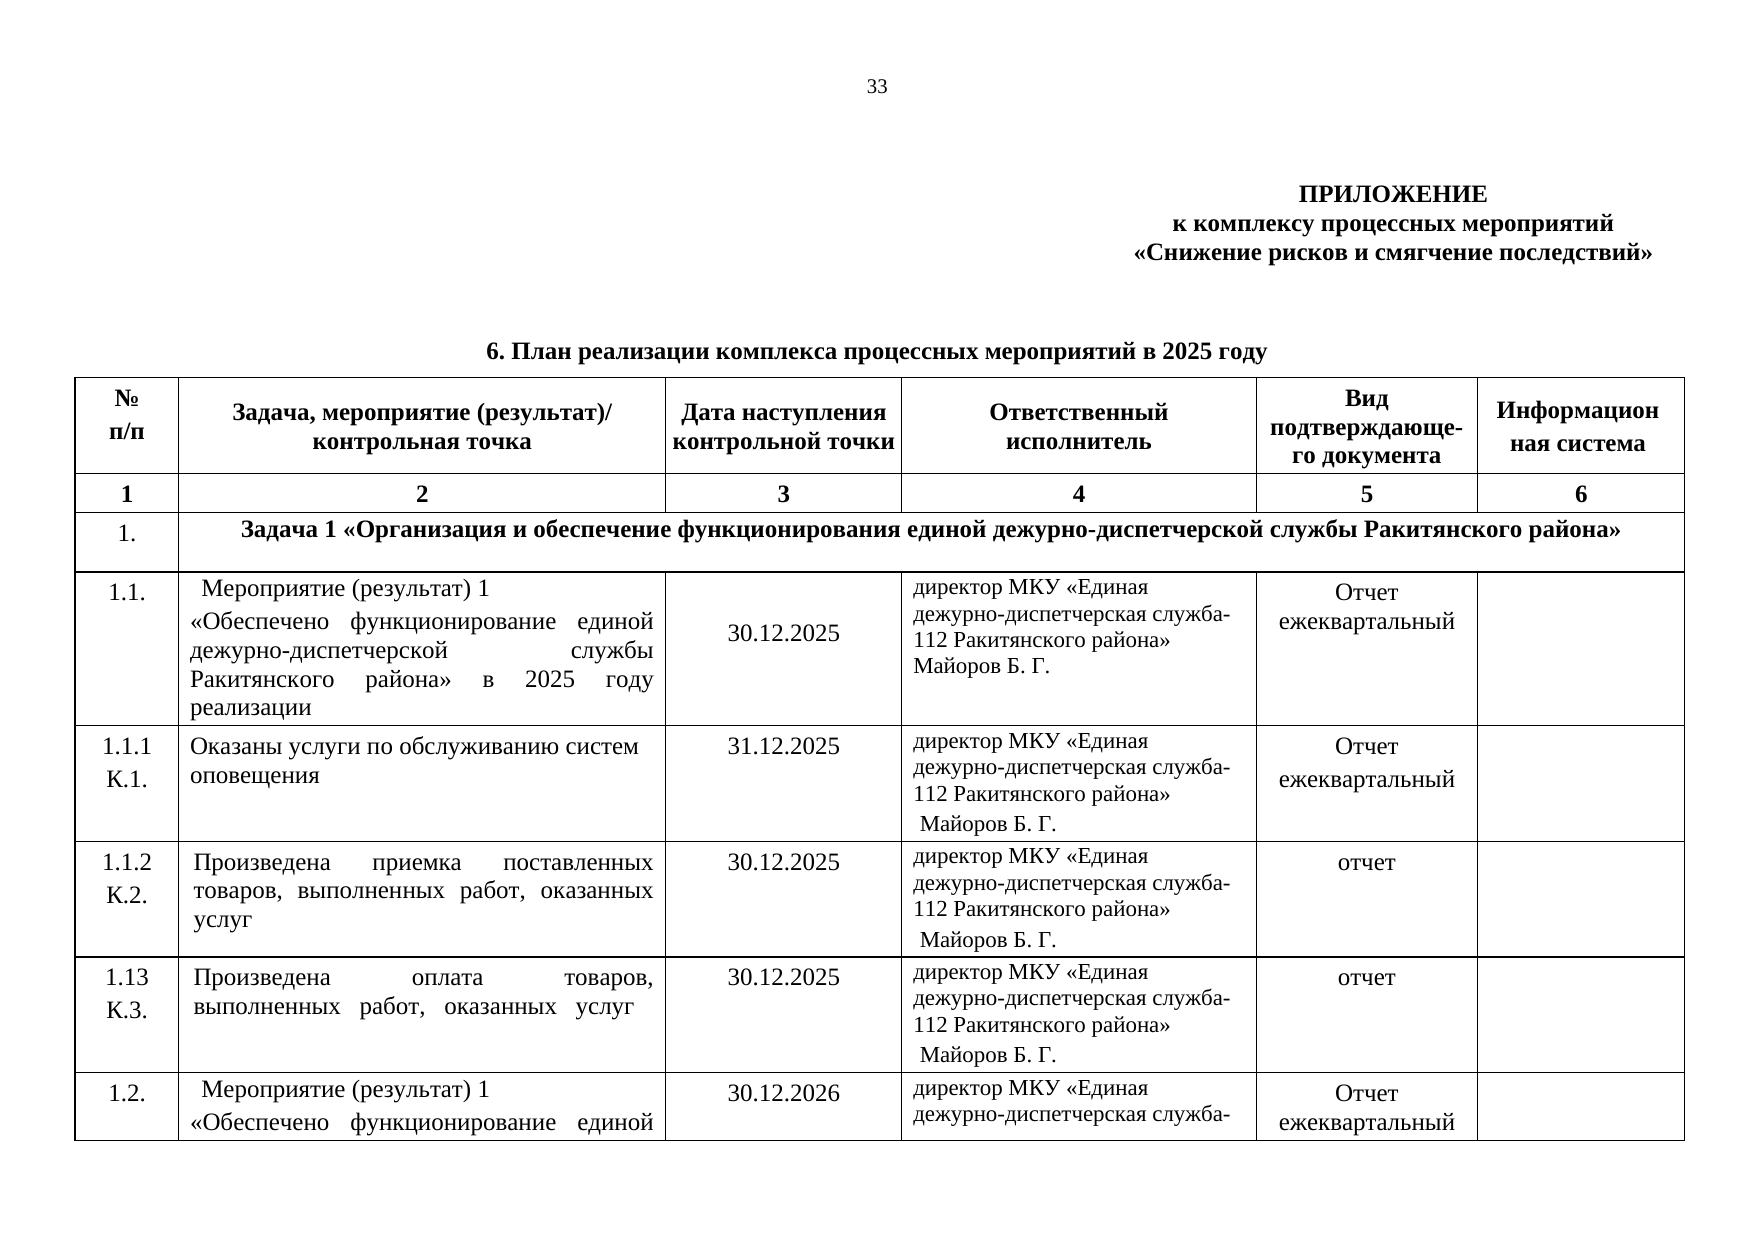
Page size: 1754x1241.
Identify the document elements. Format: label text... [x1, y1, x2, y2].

table_cell 4 [902, 474, 1256, 512]
table_header Ответственный исполнитель [902, 378, 1256, 473]
table_cell 31.12.2025 [666, 726, 901, 841]
table_cell Произведена приемка поставленных товаров, выполненных работ, оказанных услуг [179, 842, 665, 956]
table_cell 1. [76, 513, 178, 571]
text к комплексу процессных мероприятий [1107, 208, 1679, 237]
table_cell [1478, 573, 1684, 725]
table_cell 6 [1478, 474, 1684, 512]
table_cell Отчет ежеквартальный [1257, 573, 1477, 725]
table_cell директор МКУ «Единая дежурно-диспетчерская служба-112 Ракитянского района» Майоров Б. Г. [902, 958, 1256, 1072]
table_cell [1478, 842, 1684, 956]
table_cell 2 [179, 474, 665, 512]
table_cell Задача 1 «Организация и обеспечение функционирования единой дежурно-диспетчерской службы Ракитянского района» [179, 513, 1684, 571]
table_cell 1.2. [76, 1073, 178, 1139]
table_cell директор МКУ «Единая дежурно-диспетчерская служба-112 Ракитянского района» Майоров Б. Г. [902, 1073, 1256, 1139]
table_cell отчет [1257, 842, 1477, 956]
table_cell 30.12.2025 [666, 573, 901, 725]
table_cell Произведена оплата товаров, выполненных работ, оказанных услуг [179, 958, 665, 1072]
table_cell отчет [1257, 958, 1477, 1072]
table_cell Мероприятие (результат) 1 «Обеспечено функционирование единой дежурно-диспетчерской службы Ракитянского района» в 2025 году реализации [179, 573, 665, 725]
text ПРИЛОЖЕНИЕ [1107, 179, 1679, 208]
table_header Дата наступления контрольной точки [666, 378, 901, 473]
table_cell Мероприятие (результат) 1 «Обеспечено функционирование единой дежурно-диспетчерской службы Ракитянского района» в 2026 году реализации [179, 1073, 665, 1139]
table_cell 5 [1257, 474, 1477, 512]
table_header Информацион ная система [1478, 378, 1684, 473]
table_cell [1478, 958, 1684, 1072]
table_cell 3 [666, 474, 901, 512]
table_cell [1478, 726, 1684, 841]
table_cell 30.12.2026 [666, 1073, 901, 1139]
text 6. План реализации комплекса процессных мероприятий в 2025 году [75, 336, 1679, 364]
table_cell 30.12.2025 [666, 842, 901, 956]
table_cell 1.1.2 К.2. [76, 842, 178, 956]
table_cell 1.1.1 К.1. [76, 726, 178, 841]
table_cell директор МКУ «Единая дежурно-диспетчерская служба-112 Ракитянского района» Майоров Б. Г. [902, 842, 1256, 956]
table_cell Отчет ежеквартальный [1257, 726, 1477, 841]
table_header Задача, мероприятие (результат)/ контрольная точка [179, 378, 665, 473]
table_cell [1478, 1073, 1684, 1139]
table_cell директор МКУ «Единая дежурно-диспетчерская служба-112 Ракитянского района» Майоров Б. Г. [902, 573, 1256, 725]
table_cell 1 [76, 474, 178, 512]
table_header Вид подтверждающе-го документа [1257, 378, 1477, 473]
table_cell 30.12.2025 [666, 958, 901, 1072]
table_cell 1.13 К.3. [76, 958, 178, 1072]
text «Снижение рисков и смягчение последствий» [1107, 237, 1679, 266]
table_header № п/п [76, 378, 178, 473]
table_cell Оказаны услуги по обслуживанию систем оповещения [179, 726, 665, 841]
table_cell 1.1. [76, 573, 178, 725]
table_cell Отчет ежеквартальный [1257, 1073, 1477, 1139]
table_cell директор МКУ «Единая дежурно-диспетчерская служба-112 Ракитянского района» Майоров Б. Г. [902, 726, 1256, 841]
